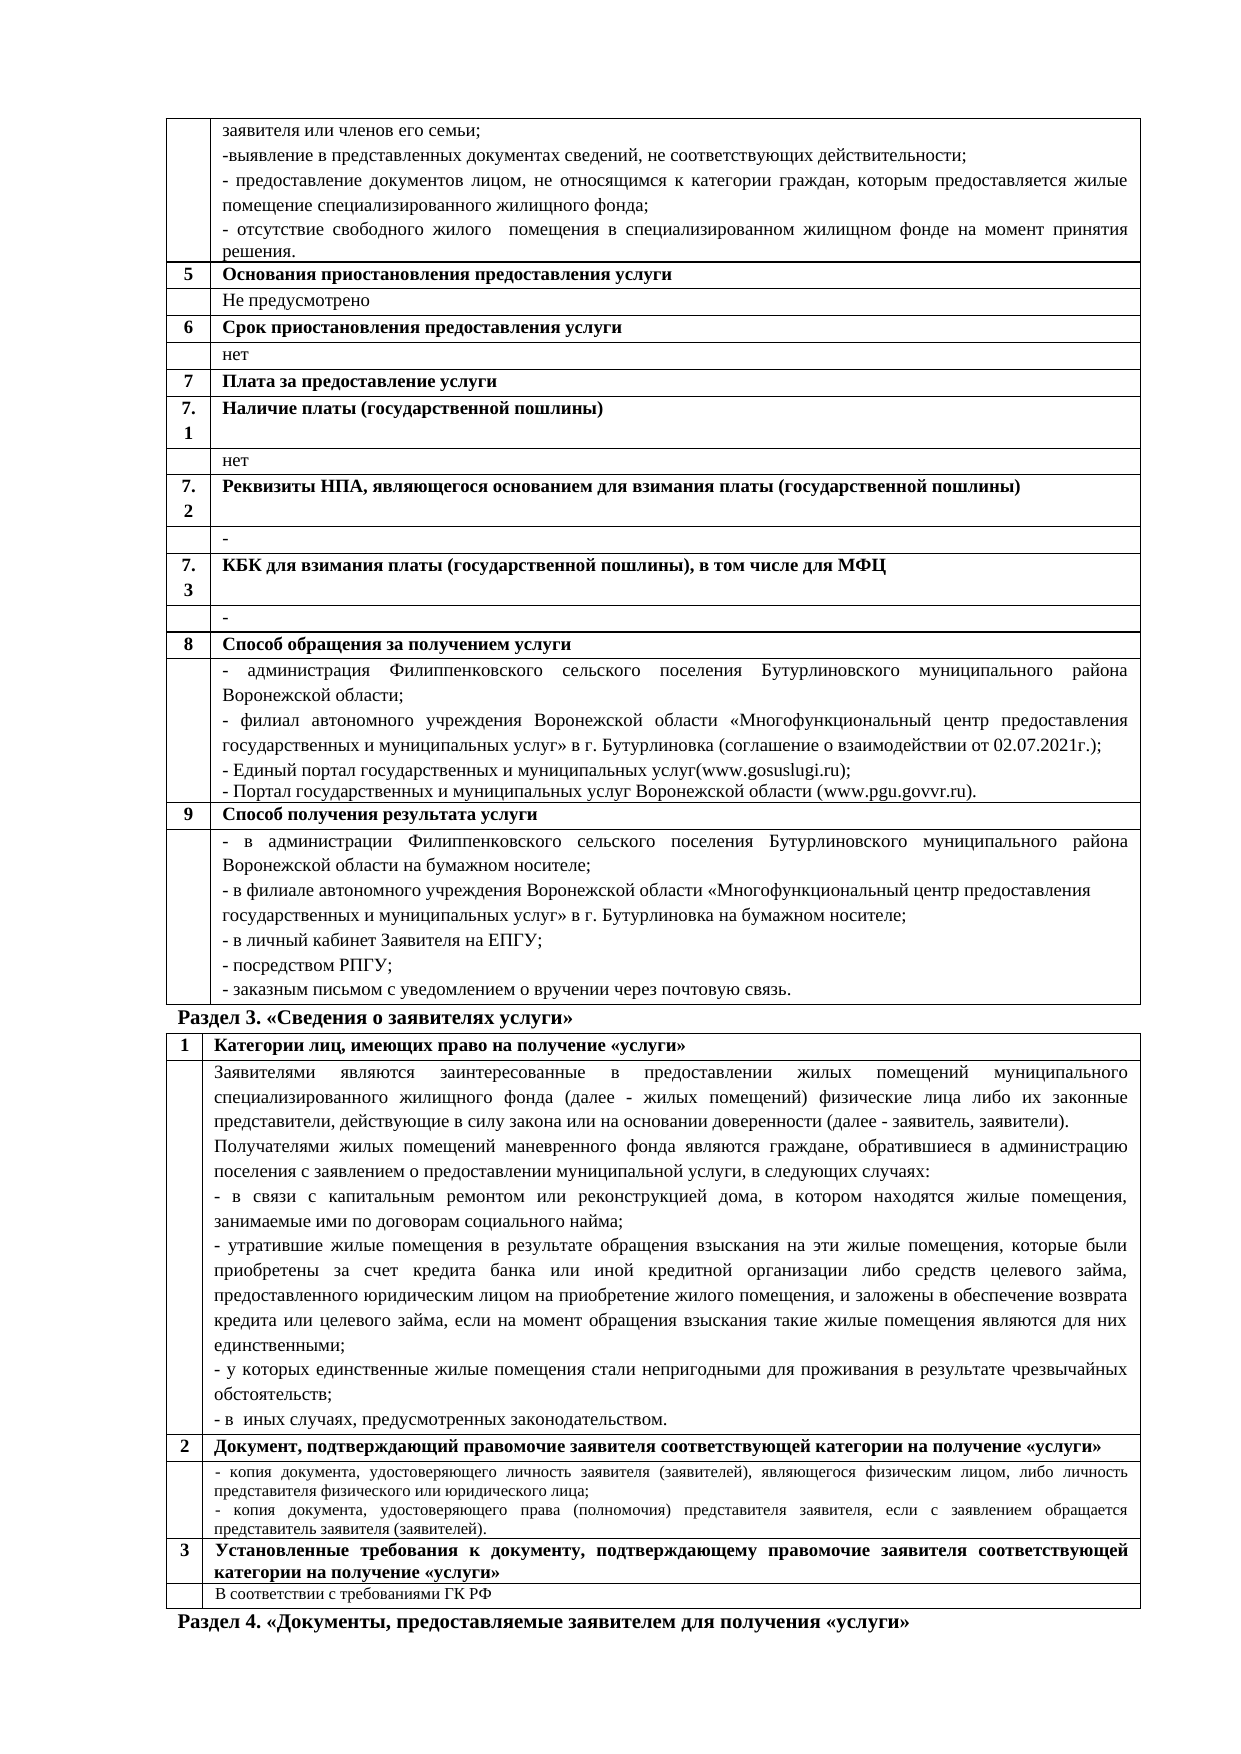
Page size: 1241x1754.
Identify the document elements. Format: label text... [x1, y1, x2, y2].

table_cell Способ получения результата услуги [211, 803, 1140, 828]
table_cell Заявителями являются заинтересованные в предоставлении жилых помещений муниципального специализированного жилищного фонда (далее - жилых помещений) физические лица либо их законные представители, действующие в силу закона или на основании доверенности (далее - заявитель, заявители). Получателями жилых помещений маневренного фонда являются граждане, обратившиеся в администрацию поселения с заявлением о предоставлении муниципальной услуги, в следующих случаях: - в связи с капитальным ремонтом или реконструкцией дома, в котором находятся жилые помещения, занимаемые ими по договорам социального найма; - утратившие жилые помещения в результате обращения взыскания на эти жилые помещения, которые были приобретены за счет кредита банка или иной кредитной организации либо средств целевого займа, предоставленного юридическим лицом на приобретение жилого помещения, и заложены в обеспечение возврата кредита или целевого займа, если на момент обращения взыскания такие жилые помещения являются для них единственными; - у которых единственные жилые помещения стали непригодными для проживания в результате чрезвычайных обстоятельств; - в иных случаях, предусмотренных законодательством. [203, 1061, 1140, 1434]
table_cell нет [211, 449, 1140, 474]
table_cell 7.2 [167, 475, 210, 526]
table_cell 2 [167, 1435, 202, 1461]
table_cell В соответствии с требованиями ГК РФ [203, 1584, 1140, 1608]
table_cell 3 [167, 1539, 202, 1582]
text Раздел 4. «Документы, предоставляемые заявителем для получения «услуги» [177, 1609, 1152, 1633]
table_cell Не предусмотрено [211, 289, 1140, 315]
table_cell [167, 1462, 202, 1538]
table_cell - [211, 606, 1140, 631]
table_cell 5 [167, 263, 210, 288]
table_cell [167, 830, 210, 1004]
table_cell Способ обращения за получением услуги [211, 633, 1140, 658]
table_cell Документ, подтверждающий правомочие заявителя соответствующей категории на получение «услуги» [203, 1435, 1140, 1461]
table_cell [167, 119, 210, 261]
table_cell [211, 119, 1140, 261]
table_cell 7.3 [167, 554, 210, 604]
table_cell Установленные требования к документу, подтверждающему правомочие заявителя соответствующей категории на получение «услуги» [203, 1539, 1140, 1582]
table_cell - копия документа, удостоверяющего личность заявителя (заявителей), являющегося физическим лицом, либо личность представителя физического или юридического лица; - копия документа, удостоверяющего права (полномочия) представителя заявителя, если с заявлением обращается представитель заявителя (заявителей). [203, 1462, 1140, 1538]
table_cell Основания приостановления предоставления услуги [211, 263, 1140, 288]
table_cell 7 [167, 370, 210, 396]
table_cell Реквизиты НПА, являющегося основанием для взимания платы (государственной пошлины) [211, 475, 1140, 526]
table_cell [167, 606, 210, 631]
table_cell [167, 1061, 202, 1434]
table_cell [167, 527, 210, 553]
table_cell [167, 343, 210, 369]
text Раздел 3. «Сведения о заявителях услуги» [177, 1005, 1152, 1029]
table_cell Плата за предоставление услуги [211, 370, 1140, 396]
table_cell [167, 659, 210, 802]
table_cell - в администрации Филиппенковского сельского поселения Бутурлиновского муниципального района Воронежской области на бумажном носителе; - в филиале автономного учреждения Воронежской области «Многофункциональный центр предоставления государственных и муниципальных услуг» в г. Бутурлиновка на бумажном носителе; - в личный кабинет Заявителя на ЕПГУ; - посредством РПГУ; - заказным письмом с уведомлением о вручении через почтовую связь. [211, 830, 1140, 1004]
table_cell нет [211, 343, 1140, 369]
table_cell - администрация Филиппенковского сельского поселения Бутурлиновского муниципального района Воронежской области; - филиал автономного учреждения Воронежской области «Многофункциональный центр предоставления государственных и муниципальных услуг» в г. Бутурлиновка (соглашение о взаимодействии от 02.07.2021г.); - Единый портал государственных и муниципальных услуг(www.gosuslugi.ru); - Портал государственных и муниципальных услуг Воронежской области (www.pgu.govvr.ru). [211, 659, 1140, 802]
table_cell КБК для взимания платы (государственной пошлины), в том числе для МФЦ [211, 554, 1140, 604]
table_cell 8 [167, 633, 210, 658]
table_cell [167, 449, 210, 474]
table_cell 9 [167, 803, 210, 828]
table_cell [167, 289, 210, 315]
table_cell 6 [167, 316, 210, 342]
table_header Категории лиц, имеющих право на получение «услуги» [203, 1034, 1140, 1060]
table_cell Срок приостановления предоставления услуги [211, 316, 1140, 342]
table_cell [167, 1584, 202, 1608]
table_cell Наличие платы (государственной пошлины) [211, 397, 1140, 447]
table_cell 7.1 [167, 397, 210, 447]
table_cell - [211, 527, 1140, 553]
table_header 1 [167, 1034, 202, 1060]
